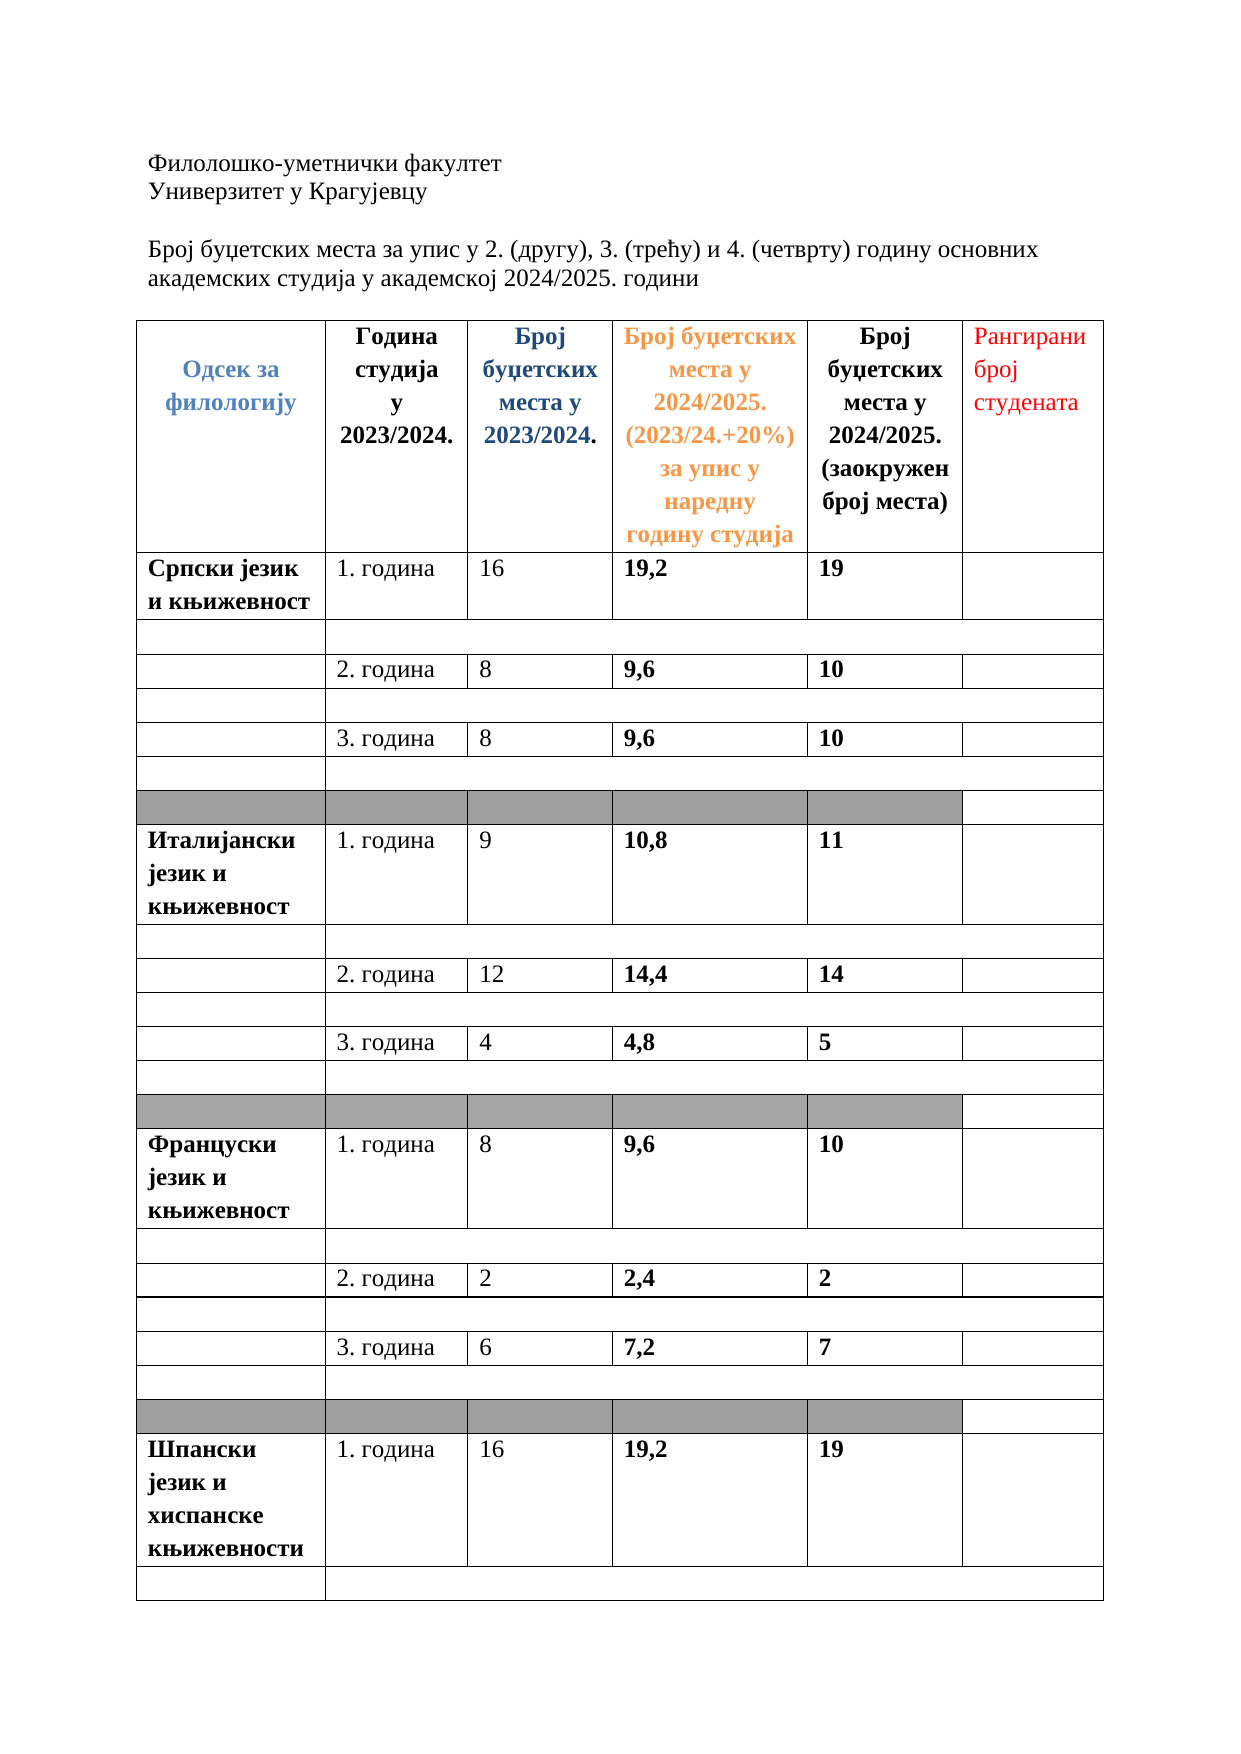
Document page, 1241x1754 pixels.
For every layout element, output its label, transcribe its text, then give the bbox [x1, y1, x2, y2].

table_cell 8 [468, 1129, 612, 1228]
table_cell 3. година [326, 1027, 467, 1060]
table_cell 8 [468, 655, 612, 687]
table_cell [468, 791, 612, 824]
table_cell 3. година [326, 723, 467, 756]
table_cell 7,2 [613, 1332, 807, 1364]
table_cell [326, 620, 1103, 653]
table_cell [137, 993, 325, 1026]
table_cell 1. година [326, 553, 467, 619]
table_cell 10 [808, 723, 962, 756]
table_cell [326, 757, 1103, 790]
table_cell 1. година [326, 1129, 467, 1228]
table_cell 16 [468, 1434, 612, 1566]
table_cell [963, 723, 1103, 756]
table_cell [468, 1400, 612, 1433]
table_cell [137, 757, 325, 790]
table_cell [963, 825, 1103, 924]
table_cell 9,6 [613, 655, 807, 687]
text Универзитет у Крагујевцу [148, 176, 1093, 205]
table_cell [963, 1095, 1103, 1128]
table_header Број буџетских места у 2023/2024. [468, 321, 612, 552]
table_cell 11 [808, 825, 962, 924]
table_cell [326, 1298, 1103, 1331]
table_cell [326, 689, 1103, 722]
table_cell 19 [808, 553, 962, 619]
table_header Број буџетских места у 2024/2025. (2023/24.+20%) за упис у наредну годину студија [613, 321, 807, 552]
table_cell [137, 1027, 325, 1060]
table_cell [963, 1332, 1103, 1364]
table_cell [613, 1095, 807, 1128]
table_cell 2. година [326, 655, 467, 687]
table_cell [326, 791, 467, 824]
table_cell [137, 1366, 325, 1399]
table_cell [963, 1434, 1103, 1566]
table_cell 9 [468, 825, 612, 924]
table_cell [963, 1027, 1103, 1060]
table_cell [326, 1567, 1103, 1600]
table_cell [963, 791, 1103, 824]
table_cell [963, 1129, 1103, 1228]
table_cell 1. година [326, 825, 467, 924]
table_cell [137, 925, 325, 958]
table_cell 8 [468, 723, 612, 756]
table_cell 19 [808, 1434, 962, 1566]
table_cell [963, 655, 1103, 687]
table_cell [326, 1061, 1103, 1094]
table_cell 2 [808, 1264, 962, 1296]
table_cell [326, 925, 1103, 958]
table_cell 9,6 [613, 1129, 807, 1228]
table_cell [963, 1400, 1103, 1433]
table_cell [137, 1229, 325, 1262]
table_cell [137, 1061, 325, 1094]
table_cell [808, 791, 962, 824]
table_cell 9,6 [613, 723, 807, 756]
table_cell 2. година [326, 959, 467, 992]
text Број буџетских места за упис у 2. (другу), 3. (трећу) и 4. (четврту) годину основних академских студија у академској 2024/2025. години [148, 234, 1093, 291]
table_cell [137, 655, 325, 687]
table_cell [137, 689, 325, 722]
table_cell [326, 1229, 1103, 1262]
table_cell [613, 1400, 807, 1433]
table_cell [326, 1366, 1103, 1399]
table_cell [326, 1400, 467, 1433]
table_cell 19,2 [613, 553, 807, 619]
table_cell 10 [808, 655, 962, 687]
table_cell [326, 993, 1103, 1026]
table_cell 14 [808, 959, 962, 992]
table_cell [137, 959, 325, 992]
table_cell 4,8 [613, 1027, 807, 1060]
table_cell [137, 1567, 325, 1600]
table_cell 3. година [326, 1332, 467, 1364]
table_cell 14,4 [613, 959, 807, 992]
table_cell 1. година [326, 1434, 467, 1566]
table_header Одсек за филологију [137, 321, 325, 552]
table_cell 2,4 [613, 1264, 807, 1296]
table_cell 7 [808, 1332, 962, 1364]
table_cell Шпански језик и хиспанске књижевности [137, 1434, 325, 1566]
table_header Година студија у 2023/2024. [326, 321, 467, 552]
table_cell [963, 1264, 1103, 1296]
table_cell Италијански језик и књижевност [137, 825, 325, 924]
table_cell [613, 791, 807, 824]
table_cell [137, 1298, 325, 1331]
table_cell [137, 1264, 325, 1296]
table_cell 16 [468, 553, 612, 619]
table_cell [137, 1332, 325, 1364]
table_cell [326, 1095, 467, 1128]
table_cell 2. година [326, 1264, 467, 1296]
table_cell 5 [808, 1027, 962, 1060]
table_cell [468, 1095, 612, 1128]
table_cell [963, 959, 1103, 992]
table_cell [137, 791, 325, 824]
table_cell [137, 723, 325, 756]
table_cell Француски језик и књижевност [137, 1129, 325, 1228]
table_cell [808, 1400, 962, 1433]
text Филолошко-уметнички факултет [148, 148, 1093, 176]
table_cell [137, 1400, 325, 1433]
table_header Број буџетских места у 2024/2025. (заокружен број места) [808, 321, 962, 552]
table_cell [963, 553, 1103, 619]
table_cell Српски језик и књижевност [137, 553, 325, 619]
table_cell 6 [468, 1332, 612, 1364]
table_cell 10 [808, 1129, 962, 1228]
table_cell [808, 1095, 962, 1128]
table_cell [137, 1095, 325, 1128]
table_cell 19,2 [613, 1434, 807, 1566]
table_cell 10,8 [613, 825, 807, 924]
table_cell 2 [468, 1264, 612, 1296]
table_cell [137, 620, 325, 653]
table_cell 12 [468, 959, 612, 992]
table_header Рангирани број студената [963, 321, 1103, 552]
table_cell 4 [468, 1027, 612, 1060]
